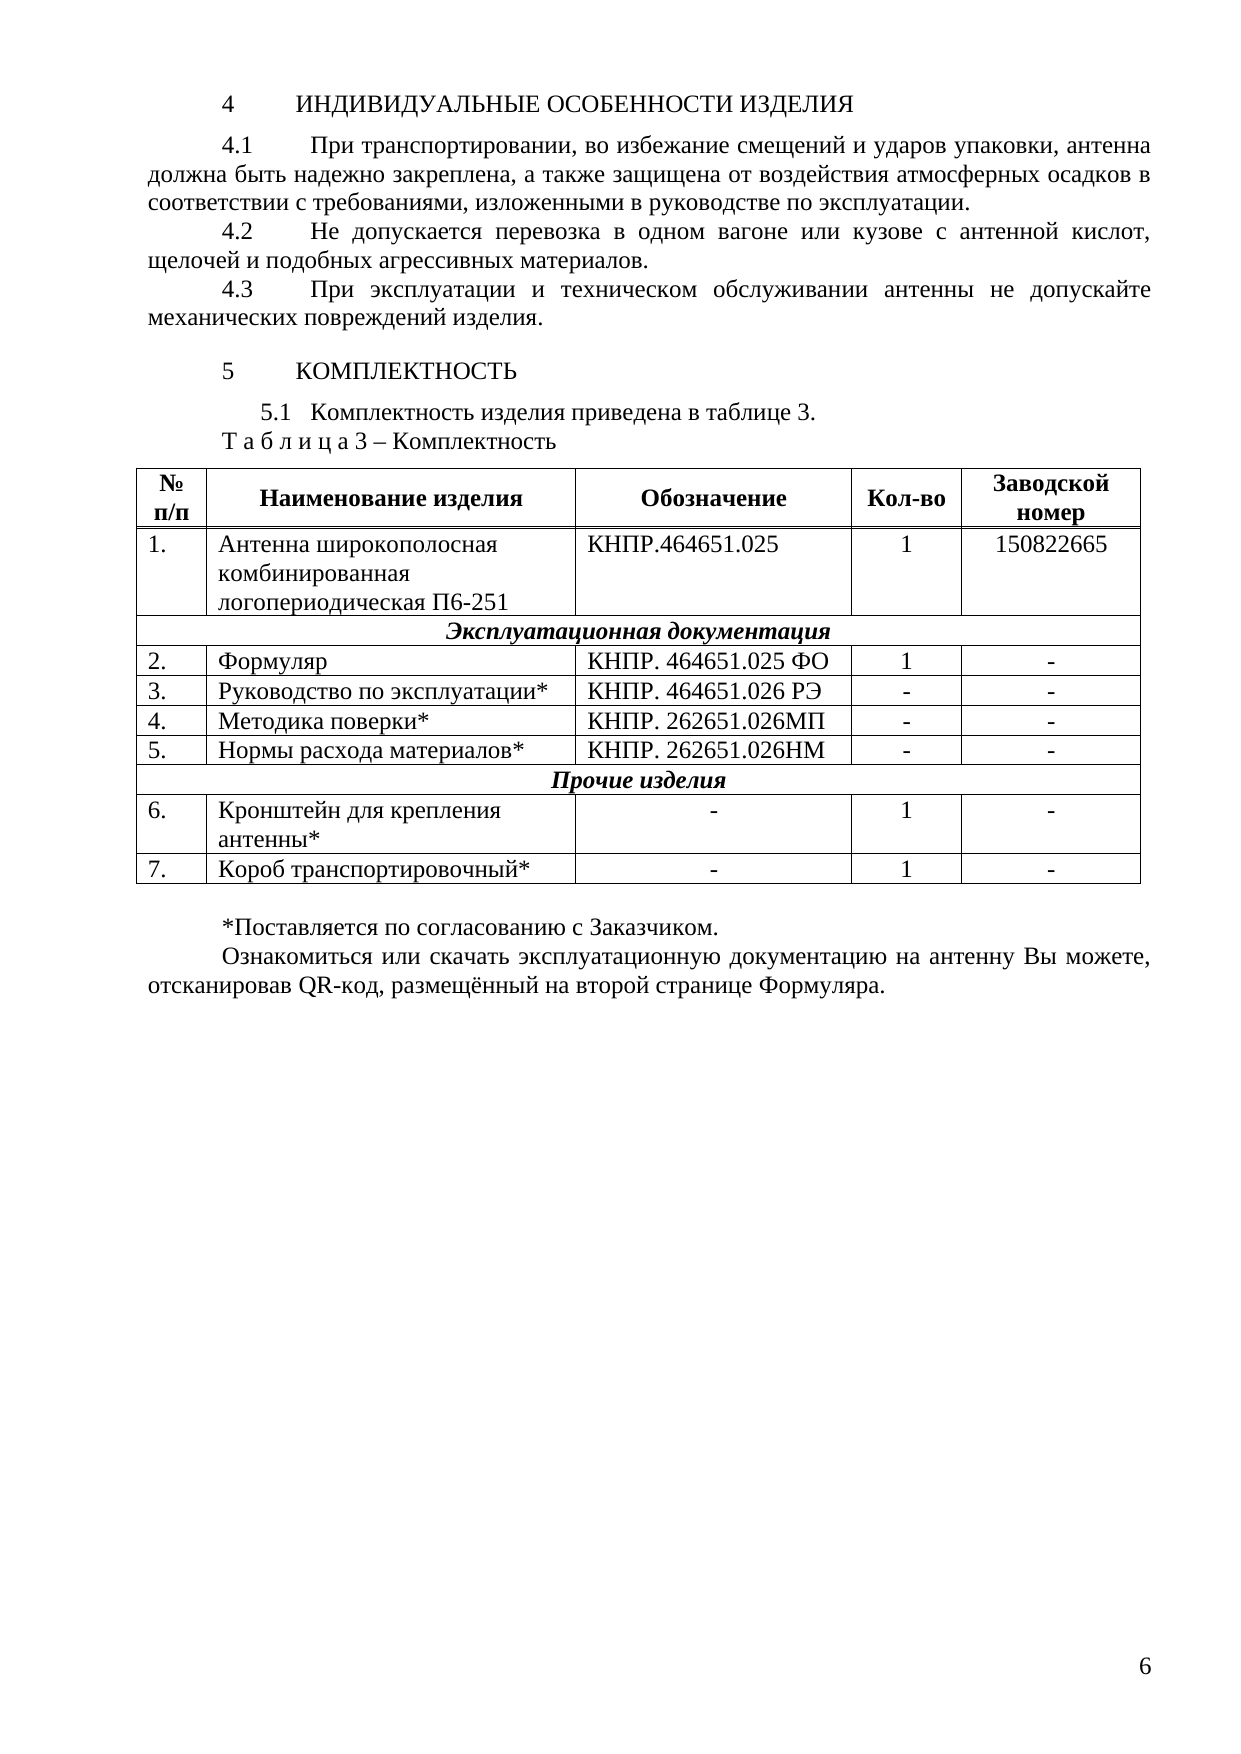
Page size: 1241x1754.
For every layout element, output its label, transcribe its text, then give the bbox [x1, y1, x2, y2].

table_cell Прочие изделия [137, 765, 1140, 794]
table_header № п/п [137, 469, 206, 526]
table_cell - [962, 854, 1140, 882]
table_cell [137, 706, 206, 734]
table_cell 1 [852, 795, 961, 853]
table_cell [137, 529, 206, 615]
table_header Обозначение [576, 469, 851, 526]
table_cell 1 [852, 529, 961, 615]
subtitle КОМПЛЕКТНОСТЬ [148, 356, 1152, 385]
table_cell - [576, 854, 851, 882]
table_header Наименование изделия [207, 469, 575, 526]
table_cell Формуляр [207, 646, 575, 675]
table_cell Короб транспортировочный* [207, 854, 575, 882]
table_cell КНПР. 464651.026 РЭ [576, 676, 851, 705]
table_cell - [852, 736, 961, 764]
table_cell - [576, 795, 851, 853]
table_cell - [852, 676, 961, 705]
table_cell КНПР. 464651.025 ФО [576, 646, 851, 675]
table_cell 1 [852, 646, 961, 675]
list Не допускается перевозка в одном вагоне или кузове с антенной кислот, щелочей и подобных агрессивных материалов. [148, 216, 1152, 274]
subtitle ИНДИВИДУАЛЬНЫЕ ОСОБЕННОСТИ ИЗДЕЛИЯ [148, 89, 1152, 117]
list Комплектность изделия приведена в таблице 3. [260, 397, 1152, 426]
table_header Заводской номер [962, 469, 1140, 526]
table_cell [137, 854, 206, 882]
list При транспортировании, во избежание смещений и ударов упаковки, антенна должна быть надежно закреплена, а также защищена от воздействия атмосферных осадков в соответствии с требованиями, изложенными в руководстве по эксплуатации. [148, 130, 1152, 216]
table_cell - [962, 736, 1140, 764]
table_header Кол-во [852, 469, 961, 526]
table_cell КНПР. 262651.026НМ [576, 736, 851, 764]
list При эксплуатации и техническом обслуживании антенны не допускайте механических повреждений изделия. [148, 274, 1152, 331]
text *Поставляется по согласованию с Заказчиком. [148, 912, 1152, 941]
table_cell - [962, 676, 1140, 705]
table_cell Нормы расхода материалов* [207, 736, 575, 764]
table_cell КНПР. 262651.026МП [576, 706, 851, 734]
table_cell - [962, 795, 1140, 853]
table_cell [137, 676, 206, 705]
table_cell КНПР.464651.025 [576, 529, 851, 615]
table_cell - [852, 706, 961, 734]
table_cell Кронштейн для крепления антенны* [207, 795, 575, 853]
table_cell [137, 646, 206, 675]
table_cell 150822665 [962, 529, 1140, 615]
table_cell Эксплуатационная документация [137, 616, 1140, 645]
table_cell - [962, 706, 1140, 734]
table_cell 1 [852, 854, 961, 882]
text Ознакомиться или скачать эксплуатационную документацию на антенну Вы можете, отсканировав QR-код, размещённый на второй странице Формуляра. [148, 941, 1152, 998]
table_cell - [962, 646, 1140, 675]
table_cell Руководство по эксплуатации* [207, 676, 575, 705]
table_cell [137, 795, 206, 853]
table_cell Антенна широкополосная комбинированная логопериодическая П6-251 [207, 529, 575, 615]
text Т а б л и ц а 3 – Комплектность [148, 426, 1152, 455]
table_cell Методика поверки* [207, 706, 575, 734]
table_cell [137, 736, 206, 764]
